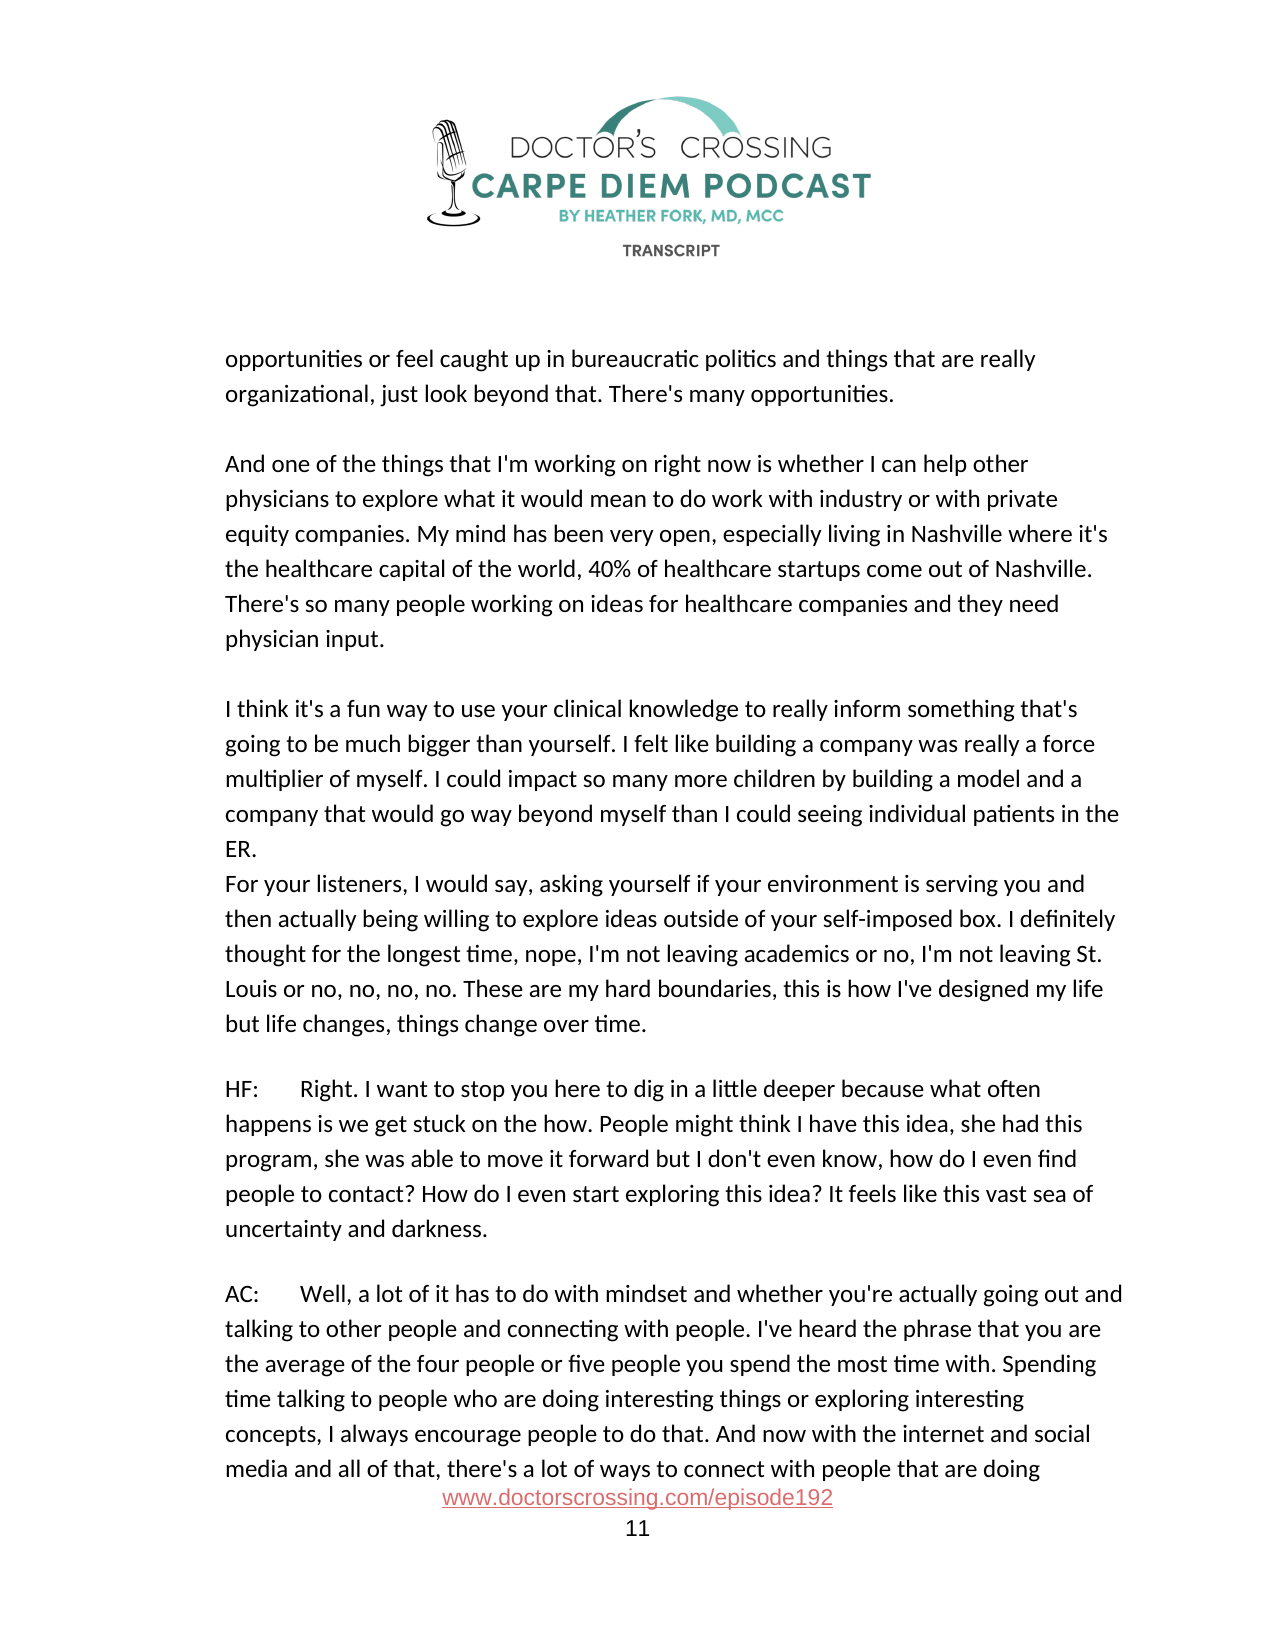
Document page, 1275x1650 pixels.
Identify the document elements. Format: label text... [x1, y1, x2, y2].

picture [320, 71, 1022, 150]
text I think it's a fun way to use your clinical knowledge to really inform something that's going to be much bigger than yourself. I felt like building a company was really a force multiplier of myself. I could impact so many more children by building a model and a company that would go way beyond myself than I could seeing individual patients in the ER. [225, 693, 1125, 863]
text And one of the things that I'm working on right now is whether I can help other physicians to explore what it would mean to do work with industry or with private equity companies. My mind has been very open, especially living in Nashville where it's the healthcare capital of the world, 40% of healthcare startups come out of Nashville. There's so many people working on ideas for healthcare companies and they need physician input. [225, 448, 1125, 653]
text For your listeners, I would say, asking yourself if your environment is serving you and then actually being willing to explore ideas outside of your self-imposed box. I definitely thought for the longest time, nope, I'm not leaving academics or no, I'm not leaving St. Louis or no, no, no, no. These are my hard boundaries, this is how I've designed my life but life changes, things change over time. [225, 868, 1125, 1038]
text HF: Right. I want to stop you here to dig in a little deeper because what often happens is we get stuck on the how. People might think I have this idea, she had this program, she was able to move it forward but I don't even know, how do I even find people to contact? How do I even start exploring this idea? It feels like this vast sea of uncertainty and darkness. [225, 1073, 1125, 1244]
